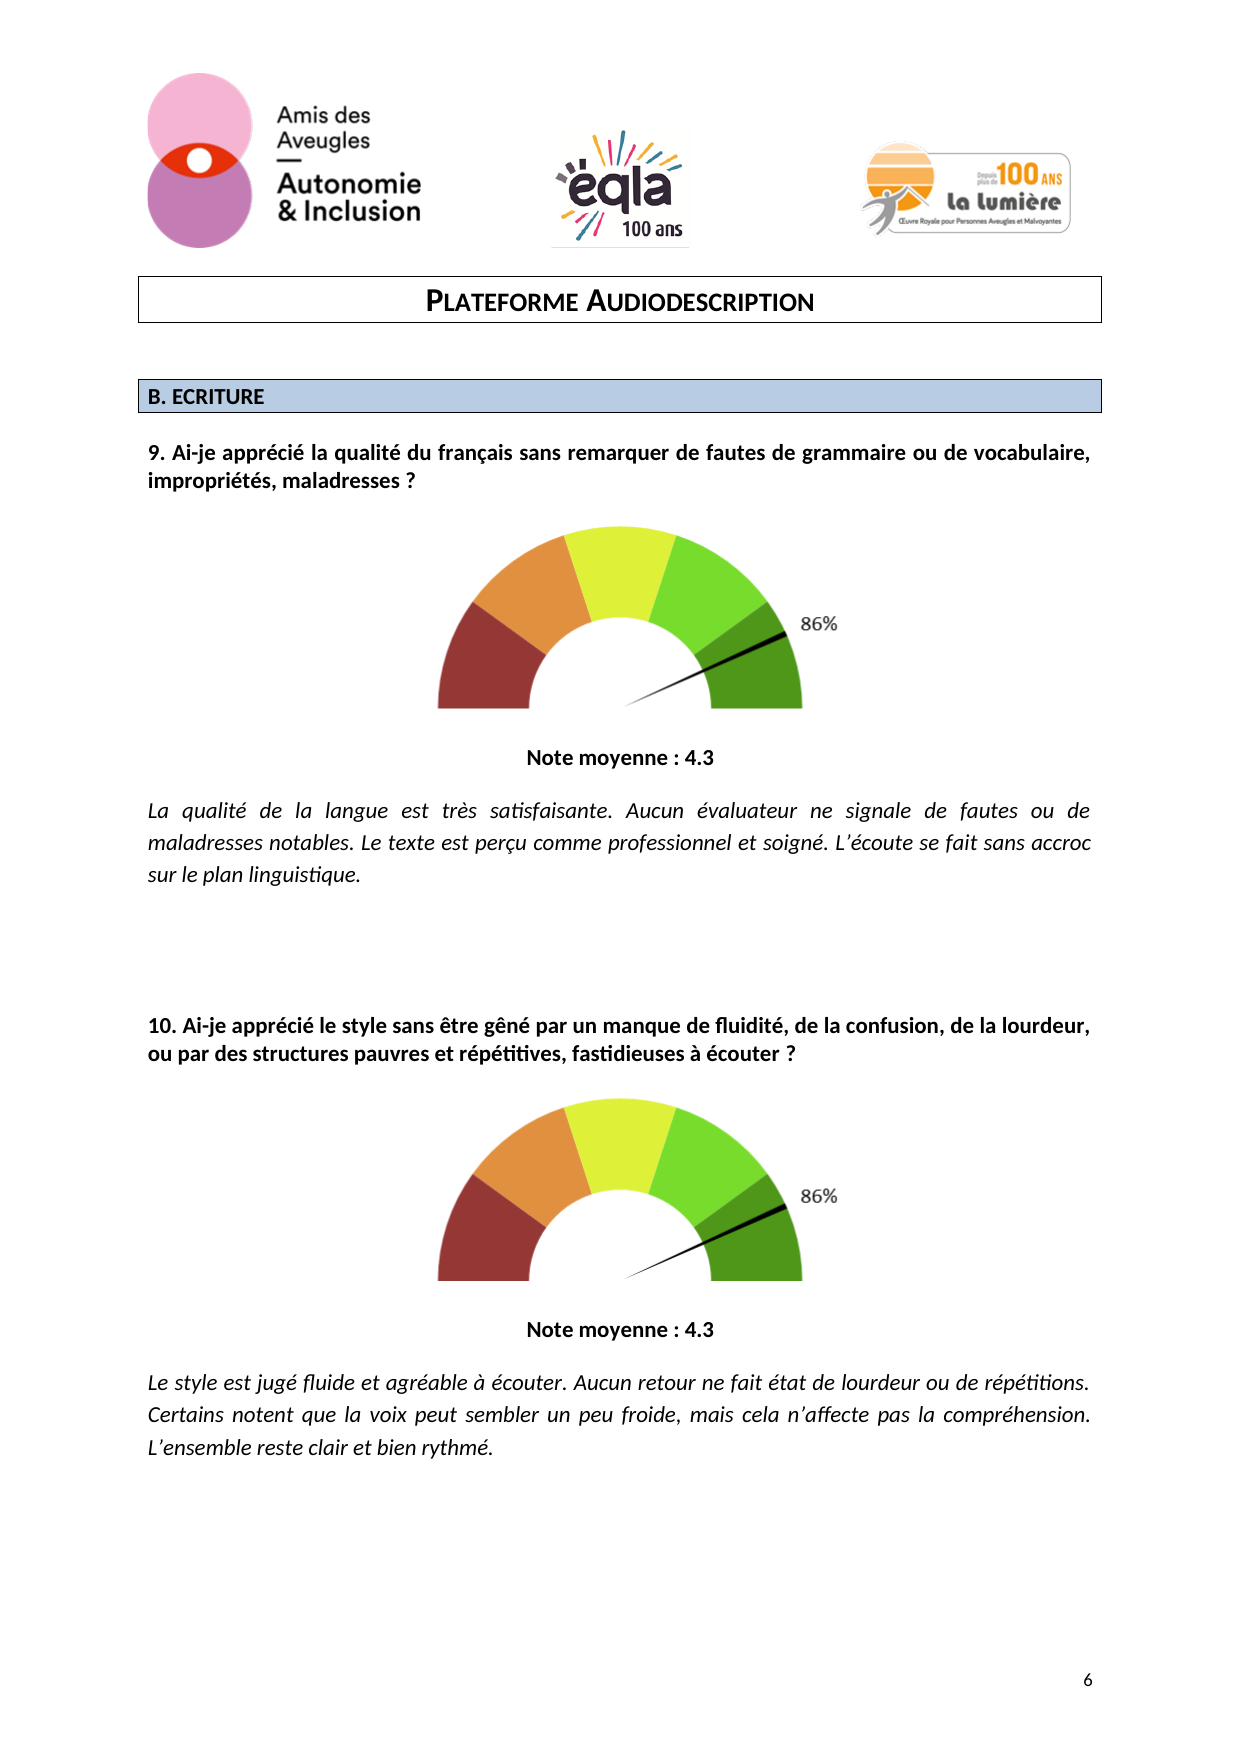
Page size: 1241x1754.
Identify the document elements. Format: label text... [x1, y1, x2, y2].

text Le style est jugé fluide et agréable à écouter. Aucun retour ne fait état de lourdeur ou de répétitions. Certains notent que la voix peut sembler un peu froide, mais cela n’affecte pas la compréhension. L’ensemble reste clair et bien rythmé. [148, 1368, 1092, 1461]
text Note moyenne : 4.3 [148, 1315, 1092, 1343]
text Note moyenne : 4.3 [148, 743, 1092, 771]
text 9. Ai-je apprécié la qualité du français sans remarquer de fautes de grammaire ou de vocabulaire, impropriétés, maladresses ? [148, 438, 1092, 494]
picture [259, 515, 981, 718]
text La qualité de la langue est très satisfaisante. Aucun évaluateur ne signale de fautes ou de maladresses notables. Le texte est perçu comme professionnel et soigné. L’écoute se fait sans accroc sur le plan linguistique. [148, 796, 1092, 888]
text 10. Ai-je apprécié le style sans être gêné par un manque de fluidité, de la confusion, de la lourdeur, ou par des structures pauvres et répétitives, fastidieuses à écouter ? [148, 1011, 1092, 1067]
text B. ECRITURE [139, 380, 1101, 412]
picture [837, 131, 1093, 248]
picture [551, 125, 690, 248]
picture [147, 73, 421, 248]
picture [259, 1087, 981, 1291]
